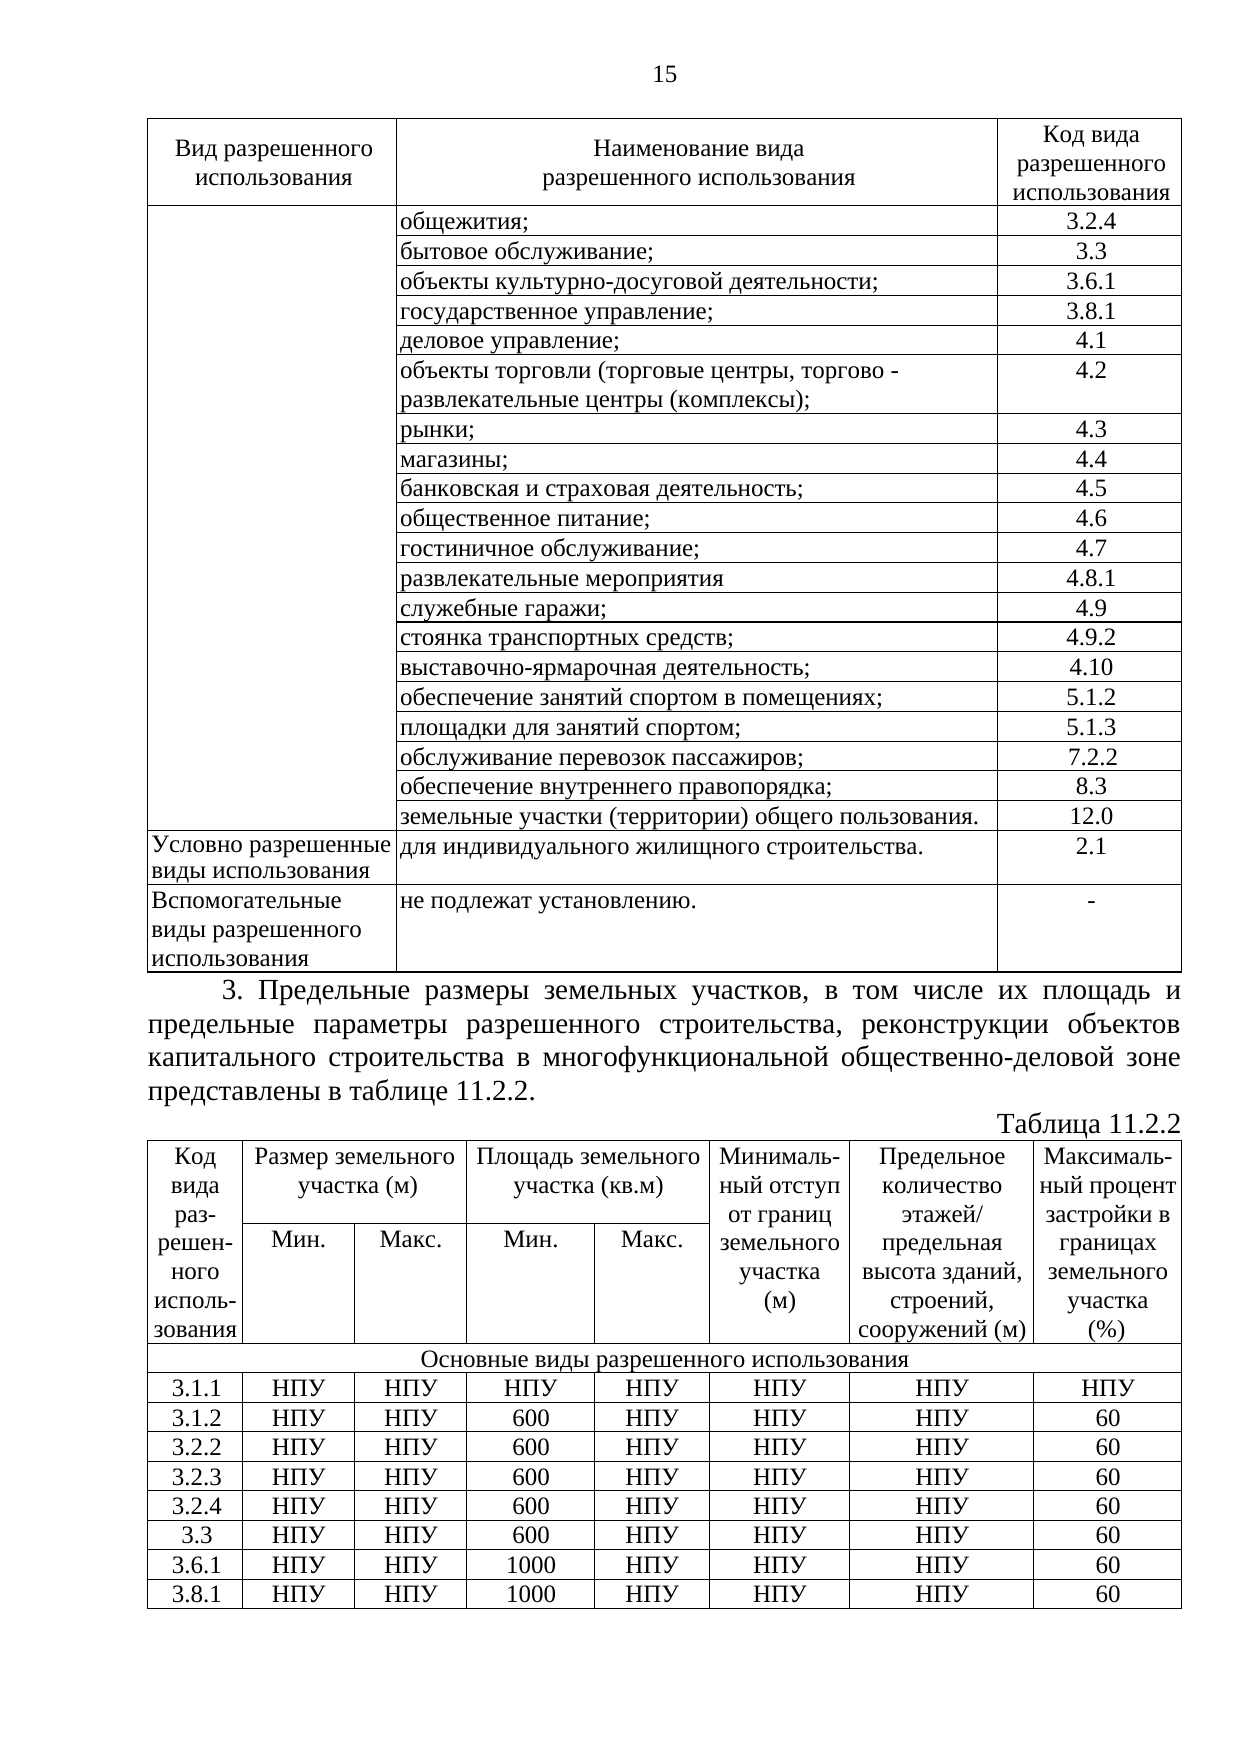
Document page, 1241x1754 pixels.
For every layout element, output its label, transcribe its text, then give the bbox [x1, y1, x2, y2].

table_cell Мин. [467, 1224, 594, 1343]
table_cell общественное питание; [397, 503, 997, 532]
table_header Размер земельного участка (м) [243, 1141, 466, 1223]
table_cell 4.4 [998, 444, 1181, 472]
table_header Вид разрешенного использования [148, 119, 396, 205]
table_cell НПУ [243, 1550, 354, 1578]
table_cell Макс. [355, 1224, 466, 1343]
table_header Наименование вида разрешенного использования [397, 119, 997, 205]
table_cell НПУ [355, 1403, 466, 1431]
table_cell НПУ [850, 1403, 1033, 1431]
table_cell 3.3 [998, 236, 1181, 265]
table_cell объекты торговли (торговые центры, торгово -развлекательные центры (комплексы); [397, 355, 997, 413]
table_cell Условно разрешенные виды использования [148, 831, 396, 884]
table_cell 4.8.1 [998, 563, 1181, 592]
table_cell 7.2.2 [998, 742, 1181, 770]
table_cell объекты культурно-досуговой деятельности; [397, 266, 997, 295]
table_cell 3.8.1 [148, 1580, 242, 1608]
table_cell НПУ [243, 1491, 354, 1519]
table_cell 5.1.2 [998, 682, 1181, 711]
table_cell 3.6.1 [998, 266, 1181, 295]
table_cell 3.6.1 [148, 1550, 242, 1578]
table_cell НПУ [467, 1373, 594, 1402]
table_cell НПУ [595, 1521, 709, 1549]
table_cell служебные гаражи; [397, 593, 997, 621]
table_cell 600 [467, 1403, 594, 1431]
table_cell НПУ [243, 1521, 354, 1549]
table_cell 3.3 [148, 1521, 242, 1549]
table_cell обеспечение внутреннего правопорядка; [397, 771, 997, 800]
table_cell 60 [1034, 1432, 1181, 1461]
table_cell 3.2.4 [998, 206, 1181, 235]
table_cell 12.0 [998, 801, 1181, 830]
table_cell НПУ [595, 1403, 709, 1431]
table_cell НПУ [355, 1491, 466, 1519]
table_cell НПУ [595, 1462, 709, 1490]
table_cell НПУ [355, 1373, 466, 1402]
table_cell 4.9 [998, 593, 1181, 621]
table_cell 4.5 [998, 474, 1181, 502]
table_cell рынки; [397, 414, 997, 443]
table_cell НПУ [710, 1462, 849, 1490]
table_cell 3.1.2 [148, 1403, 242, 1431]
table_header Минималь- ный отступ от границ земельного участка (м) [710, 1141, 849, 1343]
table_cell НПУ [243, 1432, 354, 1461]
table_cell НПУ [710, 1373, 849, 1402]
table_cell общежития; [397, 206, 997, 235]
table_cell 4.2 [998, 355, 1181, 413]
table_header Максималь-ный процент застройки в границах земельного участка (%) [1034, 1141, 1181, 1343]
table_cell для индивидуального жилищного строительства. [397, 831, 997, 884]
table_cell земельные участки (территории) общего пользования. [397, 801, 997, 830]
table_cell НПУ [243, 1462, 354, 1490]
table_cell 60 [1034, 1491, 1181, 1519]
table_cell НПУ [710, 1521, 849, 1549]
table_cell 600 [467, 1462, 594, 1490]
table_cell 60 [1034, 1580, 1181, 1608]
table_cell НПУ [850, 1491, 1033, 1519]
table_cell 5.1.3 [998, 712, 1181, 741]
table_cell НПУ [850, 1550, 1033, 1578]
table_cell государственное управление; [397, 296, 997, 324]
table_cell 3.2.3 [148, 1462, 242, 1490]
table_cell 4.10 [998, 652, 1181, 681]
table_cell 3.2.2 [148, 1432, 242, 1461]
table_cell НПУ [595, 1580, 709, 1608]
table_cell Макс. [595, 1224, 709, 1343]
table_cell деловое управление; [397, 326, 997, 354]
table_cell 4.6 [998, 503, 1181, 532]
table_cell НПУ [355, 1462, 466, 1490]
table_cell 600 [467, 1491, 594, 1519]
table_cell НПУ [595, 1491, 709, 1519]
table_cell гостиничное обслуживание; [397, 533, 997, 562]
table_cell НПУ [243, 1373, 354, 1402]
table_cell Мин. [243, 1224, 354, 1343]
table_cell площадки для занятий спортом; [397, 712, 997, 741]
table_cell НПУ [850, 1580, 1033, 1608]
table_cell 1000 [467, 1550, 594, 1578]
table_cell развлекательные мероприятия [397, 563, 997, 592]
table_cell 4.7 [998, 533, 1181, 562]
table_cell Вспомогательные виды разрешенного использования [148, 885, 396, 971]
table_cell НПУ [710, 1403, 849, 1431]
table_cell НПУ [595, 1550, 709, 1578]
table_cell НПУ [710, 1491, 849, 1519]
table_cell 3.8.1 [998, 296, 1181, 324]
table_cell 3.1.1 [148, 1373, 242, 1402]
table_cell НПУ [355, 1521, 466, 1549]
table_cell 60 [1034, 1403, 1181, 1431]
table_cell НПУ [1034, 1373, 1181, 1402]
table_header Предельное количество этажей/ предельная высота зданий, строений, сооружений (м) [850, 1141, 1033, 1343]
table_cell НПУ [243, 1403, 354, 1431]
text Таблица 11.2.2 [148, 1107, 1181, 1140]
table_cell 60 [1034, 1550, 1181, 1578]
table_cell 4.1 [998, 326, 1181, 354]
table_cell НПУ [595, 1432, 709, 1461]
table_cell обслуживание перевозок пассажиров; [397, 742, 997, 770]
table_cell НПУ [243, 1580, 354, 1608]
table_cell 8.3 [998, 771, 1181, 800]
table_cell НПУ [595, 1373, 709, 1402]
table_cell НПУ [850, 1432, 1033, 1461]
table_cell 4.3 [998, 414, 1181, 443]
table_cell не подлежат установлению. [397, 885, 997, 971]
table_cell НПУ [850, 1373, 1033, 1402]
table_cell НПУ [850, 1462, 1033, 1490]
table_cell 1000 [467, 1580, 594, 1608]
table_cell 2.1 [998, 831, 1181, 884]
table_cell НПУ [710, 1432, 849, 1461]
table_cell бытовое обслуживание; [397, 236, 997, 265]
table_cell обеспечение занятий спортом в помещениях; [397, 682, 997, 711]
table_cell 600 [467, 1432, 594, 1461]
table_cell 60 [1034, 1521, 1181, 1549]
table_cell банковская и страховая деятельность; [397, 474, 997, 502]
table_cell выставочно-ярмарочная деятельность; [397, 652, 997, 681]
table_cell НПУ [355, 1580, 466, 1608]
table_cell НПУ [710, 1580, 849, 1608]
table_cell 3.2.4 [148, 1491, 242, 1519]
table_cell 60 [1034, 1462, 1181, 1490]
table_cell стоянка транспортных средств; [397, 623, 997, 651]
table_cell НПУ [355, 1550, 466, 1578]
table_cell Основные виды разрешенного использования [148, 1344, 1181, 1372]
table_cell 4.9.2 [998, 623, 1181, 651]
table_cell - [998, 885, 1181, 971]
table_cell НПУ [710, 1550, 849, 1578]
table_header Код вида разрешенного использования [998, 119, 1181, 205]
table_cell НПУ [355, 1432, 466, 1461]
table_header Площадь земельного участка (кв.м) [467, 1141, 709, 1223]
table_cell магазины; [397, 444, 997, 472]
table_cell 600 [467, 1521, 594, 1549]
table_header Код вида раз- решен-ного исполь-зования [148, 1141, 242, 1343]
text 3. Предельные размеры земельных участков, в том числе их площадь и предельные параметры разрешенного строительства, реконструкции объектов капитального строительства в многофункциональной общественно-деловой зоне представлены в таблице 11.2.2. [148, 973, 1181, 1107]
table_cell НПУ [850, 1521, 1033, 1549]
